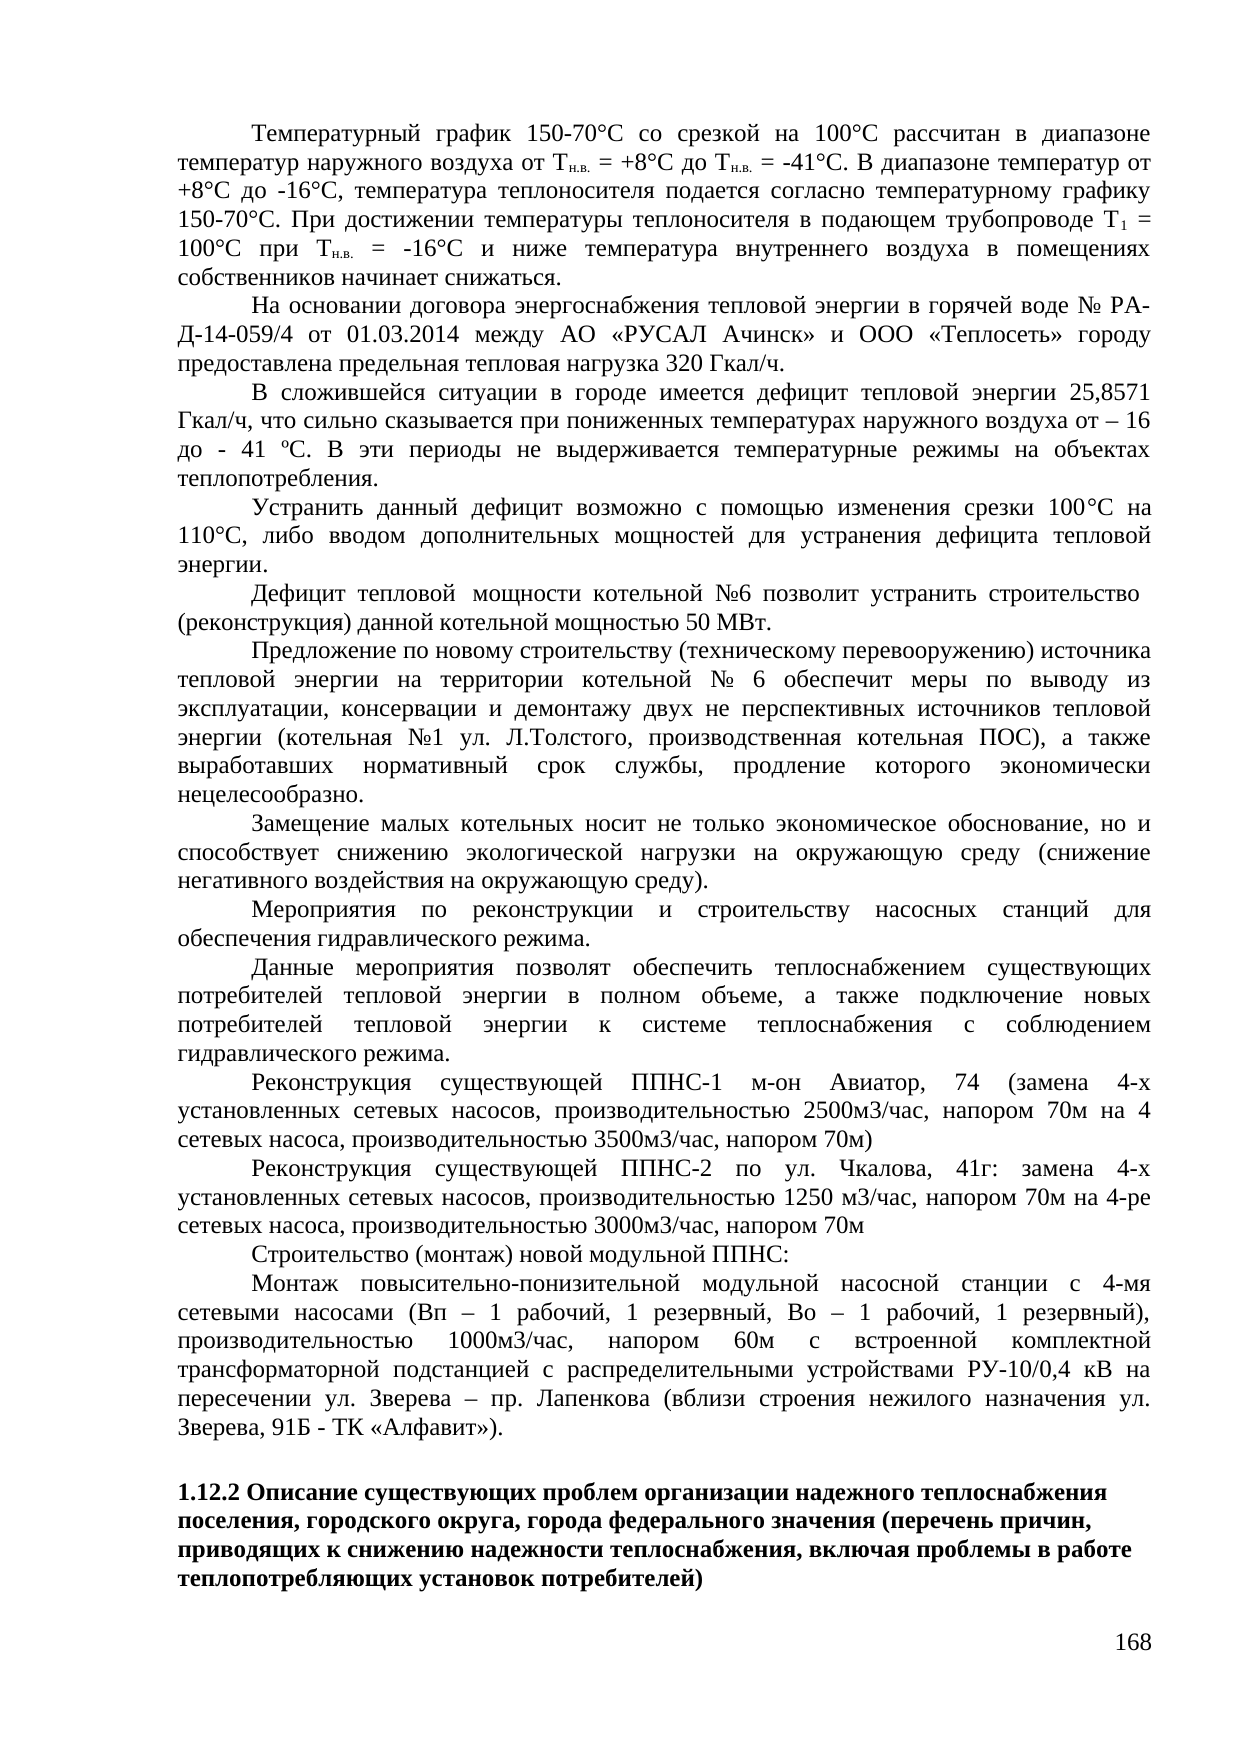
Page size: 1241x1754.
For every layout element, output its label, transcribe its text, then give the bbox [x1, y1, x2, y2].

text Предложение по новому строительству (техническому перевооружению) источника тепловой энергии на территории котельной № 6 обеспечит меры по выводу из эксплуатации, консервации и демонтажу двух не перспективных источников тепловой энергии (котельная №1 ул. Л.Толстого, производственная котельная ПОС), а также выработавших нормативный срок службы, продление которого экономически нецелесообразно. [177, 636, 1152, 808]
text Дефицит тепловой мощности котельной №6 позволит устранить строительство (реконструкция) данной котельной мощностью 50 МВт. [177, 578, 1140, 636]
text Реконструкция существующей ППНС-1 м-он Авиатор, 74 (замена 4-х установленных сетевых насосов, производительностью 2500м3/час, напором 70м на 4 сетевых насоса, производительностью 3500м3/час, напором 70м) [177, 1067, 1152, 1153]
text Монтаж повысительно-понизительной модульной насосной станции с 4-мя сетевыми насосами (Вп – 1 рабочий, 1 резервный, Во – 1 рабочий, 1 резервный), производительностью 1000м3/час, напором 60м с встроенной комплектной трансформаторной подстанцией с распределительными устройствами РУ-10/0,4 кВ на пересечении ул. Зверева – пр. Лапенкова (вблизи строения нежилого назначения ул. Зверева, 91Б - ТК «Алфавит»). [177, 1268, 1152, 1441]
text В сложившейся ситуации в городе имеется дефицит тепловой энергии 25,8571 Гкал/ч, что сильно сказывается при пониженных температурах наружного воздуха от – 16 до - 41 ºС. В эти периоды не выдерживается температурные режимы на объектах теплопотребления. [177, 377, 1152, 492]
text Строительство (монтаж) новой модульной ППНС: [177, 1239, 1152, 1268]
subtitle 1.12.2 Описание существующих проблем организации надежного теплоснабжения поселения, городского округа, города федерального значения (перечень причин, приводящих к снижению надежности теплоснабжения, включая проблемы в работе теплопотребляющих установок потребителей) [177, 1477, 1152, 1592]
text Мероприятия по реконструкции и строительству насосных станций для обеспечения гидравлического режима. [177, 894, 1152, 952]
text Замещение малых котельных носит не только экономическое обоснование, но и способствует снижению экологической нагрузки на окружающую среду (снижение негативного воздействия на окружающую среду). [177, 808, 1152, 894]
text На основании договора энергоснабжения тепловой энергии в горячей воде № РА-Д-14-059/4 от 01.03.2014 между АО «РУСАЛ Ачинск» и ООО «Теплосеть» городу предоставлена предельная тепловая нагрузка 320 Гкал/ч. [177, 291, 1152, 377]
text Температурный график 150-70°С со срезкой на 100°С рассчитан в диапазоне температур наружного воздуха от Тн.в. = +8°С до Тн.в. = -41°С. В диапазоне температур от +8°С до -16°С, температура теплоносителя подается согласно температурному графику 150-70°С. При достижении температуры теплоносителя в подающем трубопроводе Т1 = 100°С при Тн.в. = -16°С и ниже температура внутреннего воздуха в помещениях собственников начинает снижаться. [177, 118, 1152, 291]
text Данные мероприятия позволят обеспечить теплоснабжением существующих потребителей тепловой энергии в полном объеме, а также подключение новых потребителей тепловой энергии к системе теплоснабжения с соблюдением гидравлического режима. [177, 952, 1152, 1067]
text Устранить данный дефицит возможно с помощью изменения срезки 100°С на 110°С, либо вводом дополнительных мощностей для устранения дефицита тепловой энергии. [177, 492, 1152, 578]
text Реконструкция существующей ППНС-2 по ул. Чкалова, 41г: замена 4-х установленных сетевых насосов, производительностью 1250 м3/час, напором 70м на 4-ре сетевых насоса, производительностью 3000м3/час, напором 70м [177, 1153, 1152, 1239]
